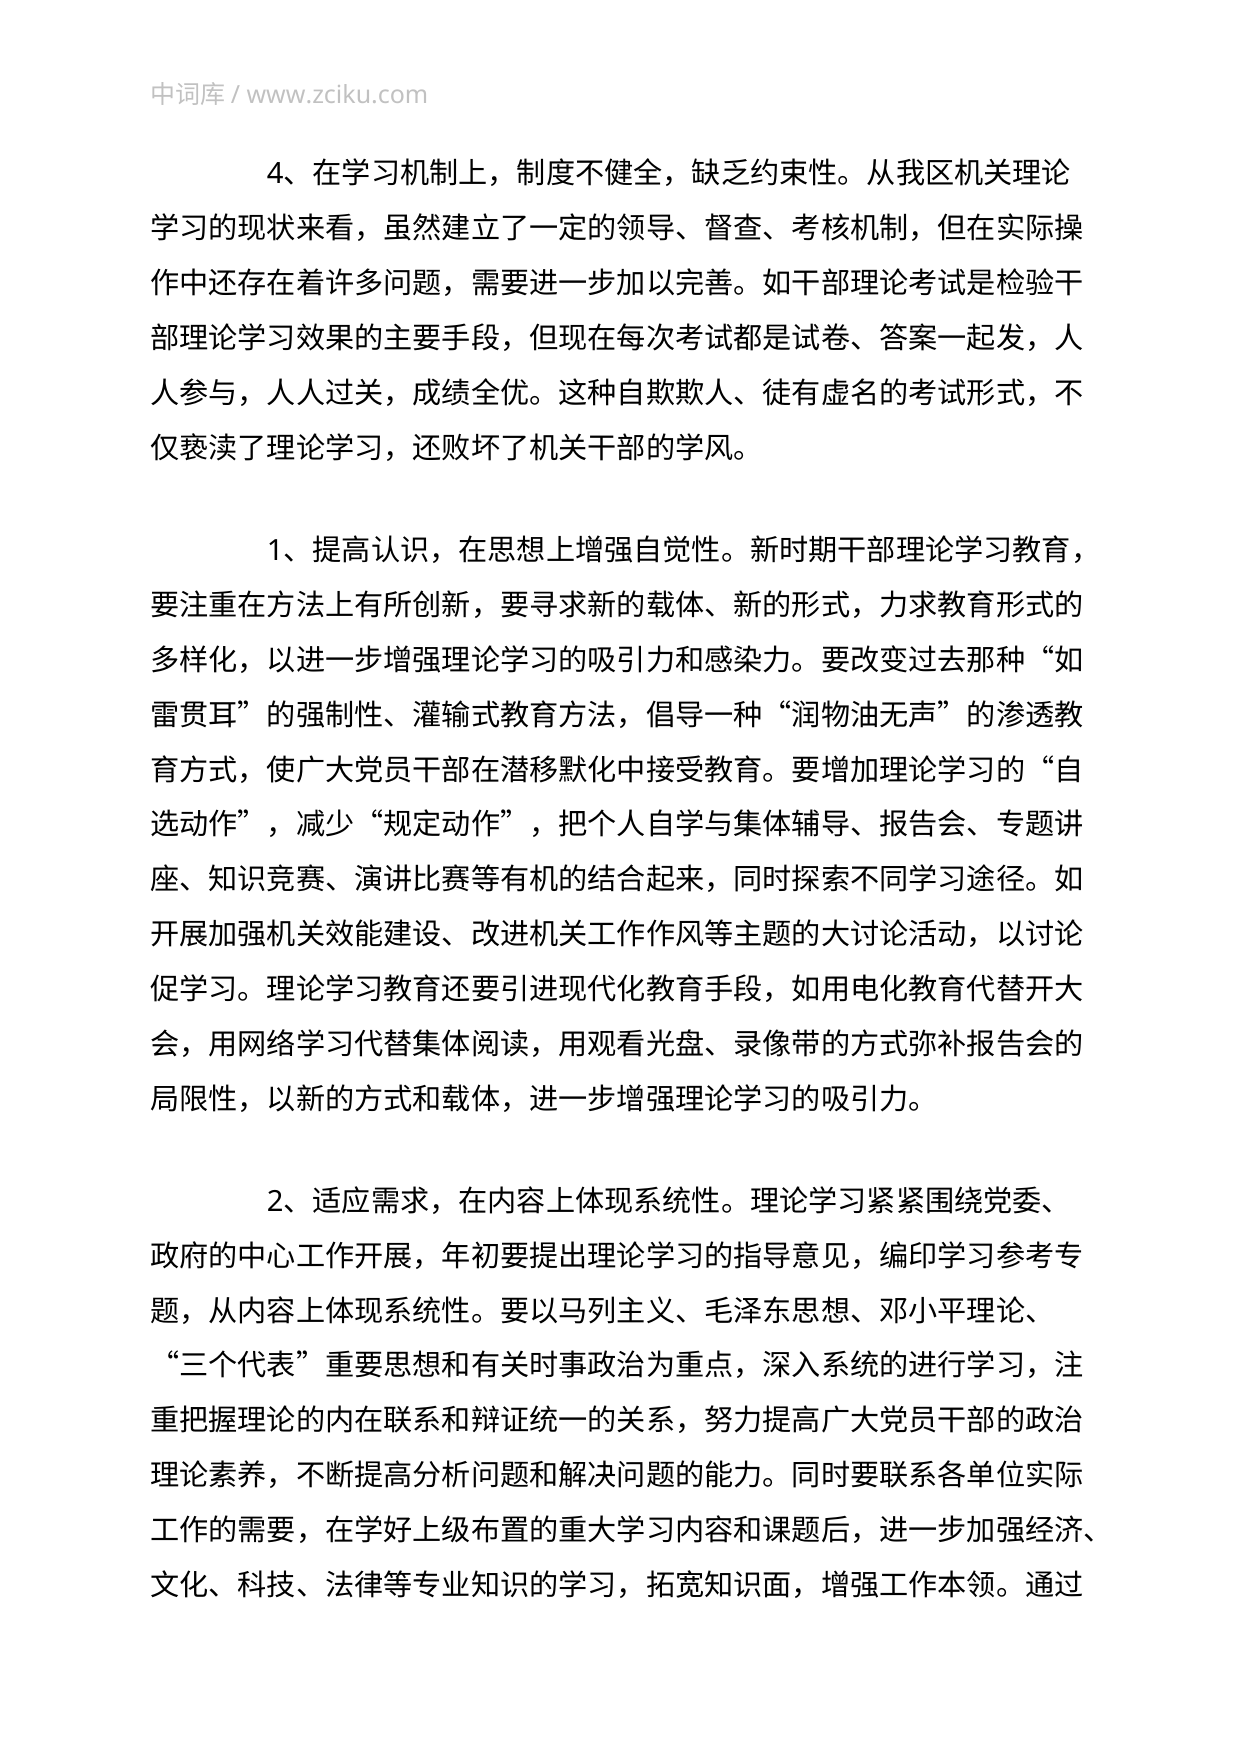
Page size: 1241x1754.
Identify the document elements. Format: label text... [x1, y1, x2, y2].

text 4、在学习机制上，制度不健全，缺乏约束性。从我区机关理论学习的现状来看，虽然建立了一定的领导、督查、考核机制，但在实际操作中还存在着许多问题，需要进一步加以完善。如干部理论考试是检验干部理论学习效果的主要手段，但现在每次考试都是试卷、答案一起发，人人参与，人人过关，成绩全优。这种自欺欺人、徒有虚名的考试形式，不仅亵渎了理论学习，还败坏了机关干部的学风。 [150, 150, 1090, 467]
text 1、提高认识，在思想上增强自觉性。新时期干部理论学习教育，要注重在方法上有所创新，要寻求新的载体、新的形式，力求教育形式的多样化，以进一步增强理论学习的吸引力和感染力。要改变过去那种“如雷贯耳”的强制性、灌输式教育方法，倡导一种“润物油无声”的渗透教育方式，使广大党员干部在潜移默化中接受教育。要增加理论学习的“自选动作”，减少“规定动作”，把个人自学与集体辅导、报告会、专题讲座、知识竞赛、演讲比赛等有机的结合起来，同时探索不同学习途径。如开展加强机关效能建设、改进机关工作作风等主题的大讨论活动，以讨论促学习。理论学习教育还要引进现代化教育手段，如用电化教育代替开大会，用网络学习代替集体阅读，用观看光盘、录像带的方式弥补报告会的局限性，以新的方式和载体，进一步增强理论学习的吸引力。 [150, 526, 1090, 1118]
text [150, 1177, 1090, 1604]
